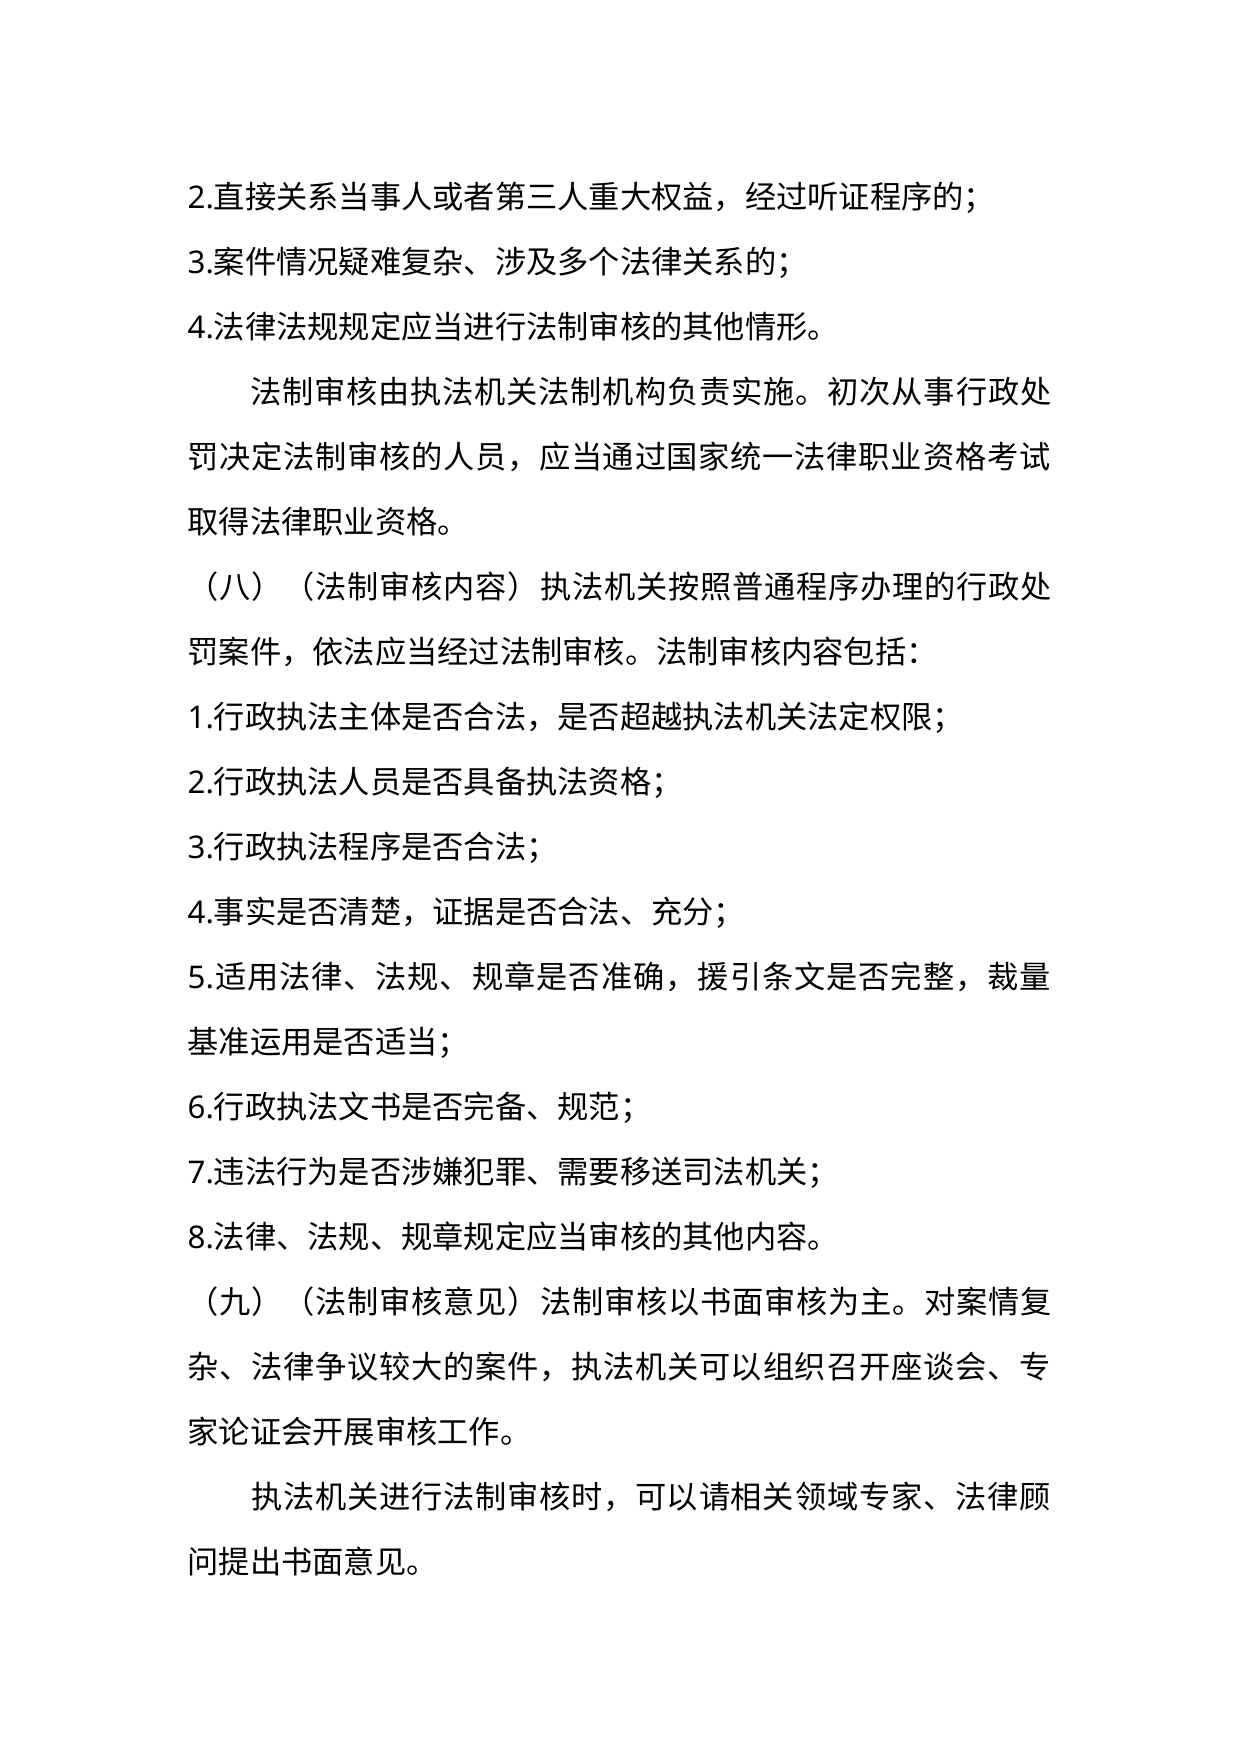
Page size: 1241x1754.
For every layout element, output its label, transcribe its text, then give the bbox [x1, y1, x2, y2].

text 1.行政执法主体是否合法，是否超越执法机关法定权限； [187, 682, 1053, 747]
text 7.违法行为是否涉嫌犯罪、需要移送司法机关； [187, 1137, 1053, 1202]
text 3.案件情况疑难复杂、涉及多个法律关系的； [187, 227, 1053, 292]
text 4.事实是否清楚，证据是否合法、充分； [187, 877, 1053, 942]
text 2.行政执法人员是否具备执法资格； [187, 747, 1053, 812]
text （八）（法制审核内容）执法机关按照普通程序办理的行政处罚案件，依法应当经过法制审核。法制审核内容包括： [187, 552, 1053, 682]
text 执法机关进行法制审核时，可以请相关领域专家、法律顾问提出书面意见。 [187, 1462, 1053, 1592]
text 8.法律、法规、规章规定应当审核的其他内容。 [187, 1202, 1053, 1267]
text （九）（法制审核意见）法制审核以书面审核为主。对案情复杂、法律争议较大的案件，执法机关可以组织召开座谈会、专家论证会开展审核工作。 [187, 1267, 1053, 1462]
text 6.行政执法文书是否完备、规范； [187, 1072, 1053, 1137]
text 5.适用法律、法规、规章是否准确，援引条文是否完整，裁量基准运用是否适当； [187, 942, 1053, 1072]
text 3.行政执法程序是否合法； [187, 812, 1053, 877]
text 2.直接关系当事人或者第三人重大权益，经过听证程序的； [187, 162, 1053, 227]
text 法制审核由执法机关法制机构负责实施。初次从事行政处罚决定法制审核的人员，应当通过国家统一法律职业资格考试取得法律职业资格。 [187, 357, 1053, 552]
text 4.法律法规规定应当进行法制审核的其他情形。 [187, 292, 1053, 357]
